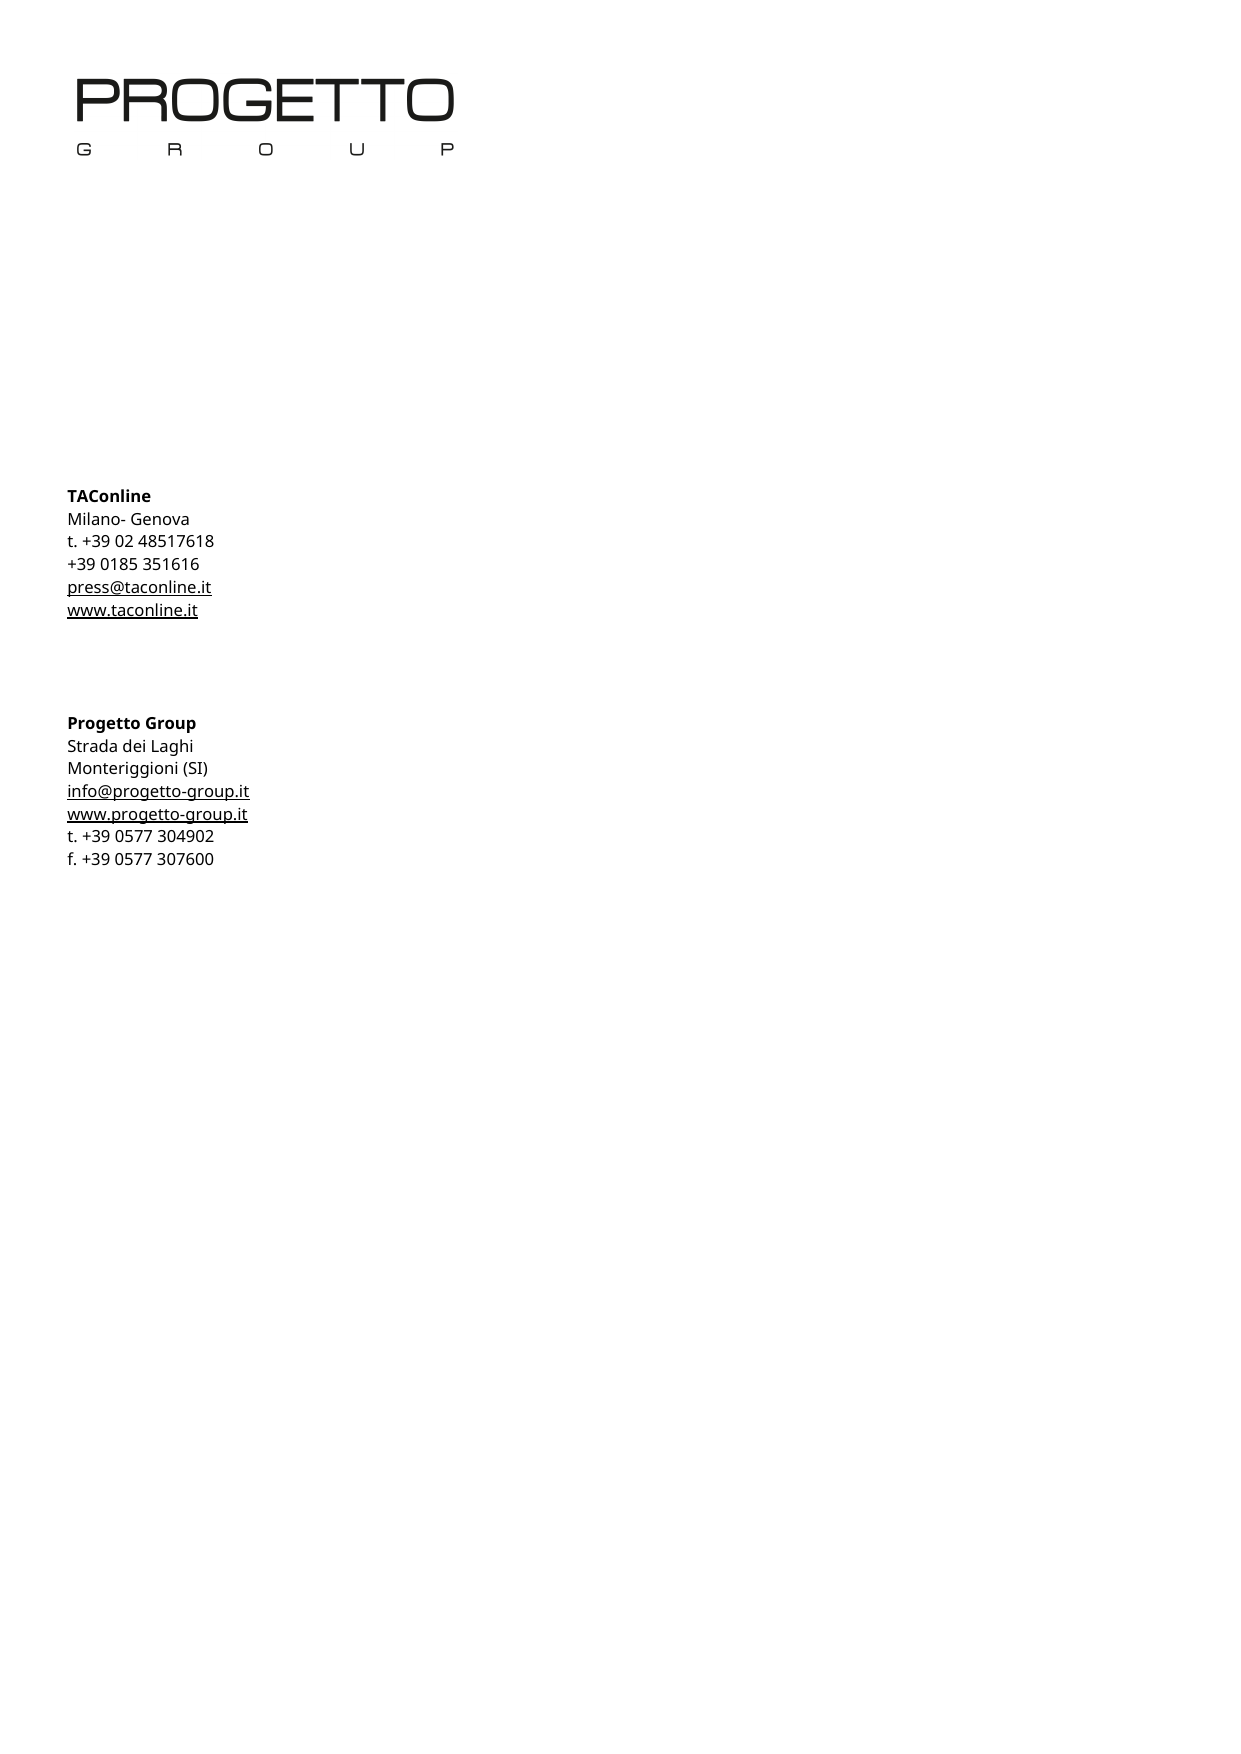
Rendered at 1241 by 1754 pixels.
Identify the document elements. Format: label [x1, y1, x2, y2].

picture [73, 73, 458, 160]
